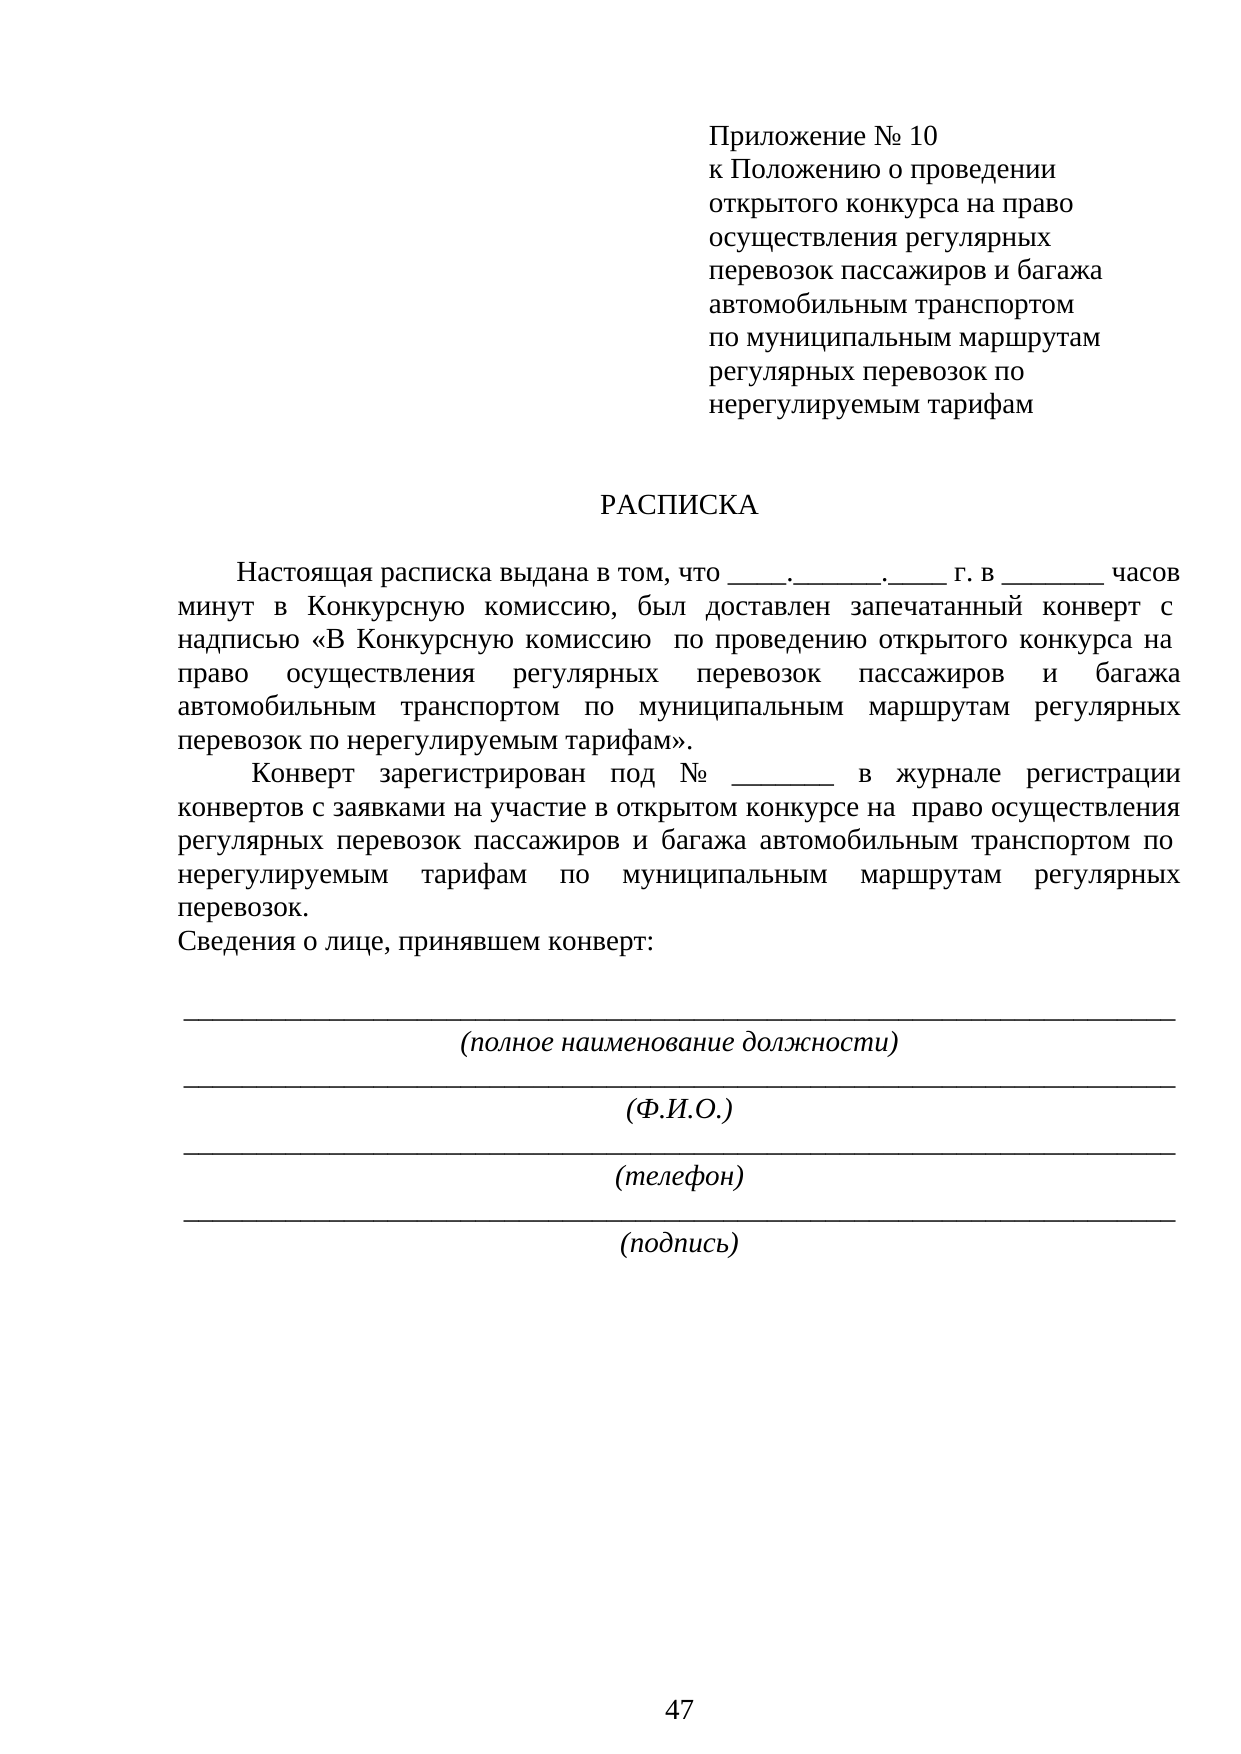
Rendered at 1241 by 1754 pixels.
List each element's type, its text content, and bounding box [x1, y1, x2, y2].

text Сведения о лице, принявшем конверт: [177, 923, 1181, 957]
text ____________________________________________________________________ [177, 1124, 1181, 1158]
text (Ф.И.О.) [177, 1091, 1181, 1124]
text к Положению о проведении открытого конкурса на право осуществления регулярных перевозок пассажиров и багажа автомобильным транспортом [709, 152, 1181, 319]
text (телефон) [177, 1158, 1181, 1191]
text ____________________________________________________________________ [177, 990, 1181, 1024]
text РАСПИСКА [177, 487, 1181, 521]
text Приложение № 10 [709, 118, 1181, 152]
text ____________________________________________________________________ [177, 1057, 1181, 1091]
text ____________________________________________________________________ [177, 1191, 1181, 1225]
text (подпись) [177, 1225, 1181, 1258]
text (полное наименование должности) [177, 1024, 1181, 1057]
text Конверт зарегистрирован под № _______ в журнале регистрации конвертов с заявками на участие в открытом конкурсе на право осуществления регулярных перевозок пассажиров и багажа автомобильным транспортом по нерегулируемым тарифам по муниципальным маршрутам регулярных перевозок. [177, 755, 1181, 923]
text Настоящая расписка выдана в том, что ____.______.____ г. в _______ часов минут в Конкурсную комиссию, был доставлен запечатанный конверт с надписью «В Конкурсную комиссию по проведению открытого конкурса на право осуществления регулярных перевозок пассажиров и багажа автомобильным транспортом по муниципальным маршрутам регулярных перевозок по нерегулируемым тарифам». [177, 554, 1181, 755]
text по муниципальным маршрутам регулярных перевозок по нерегулируемым тарифам [709, 319, 1181, 420]
